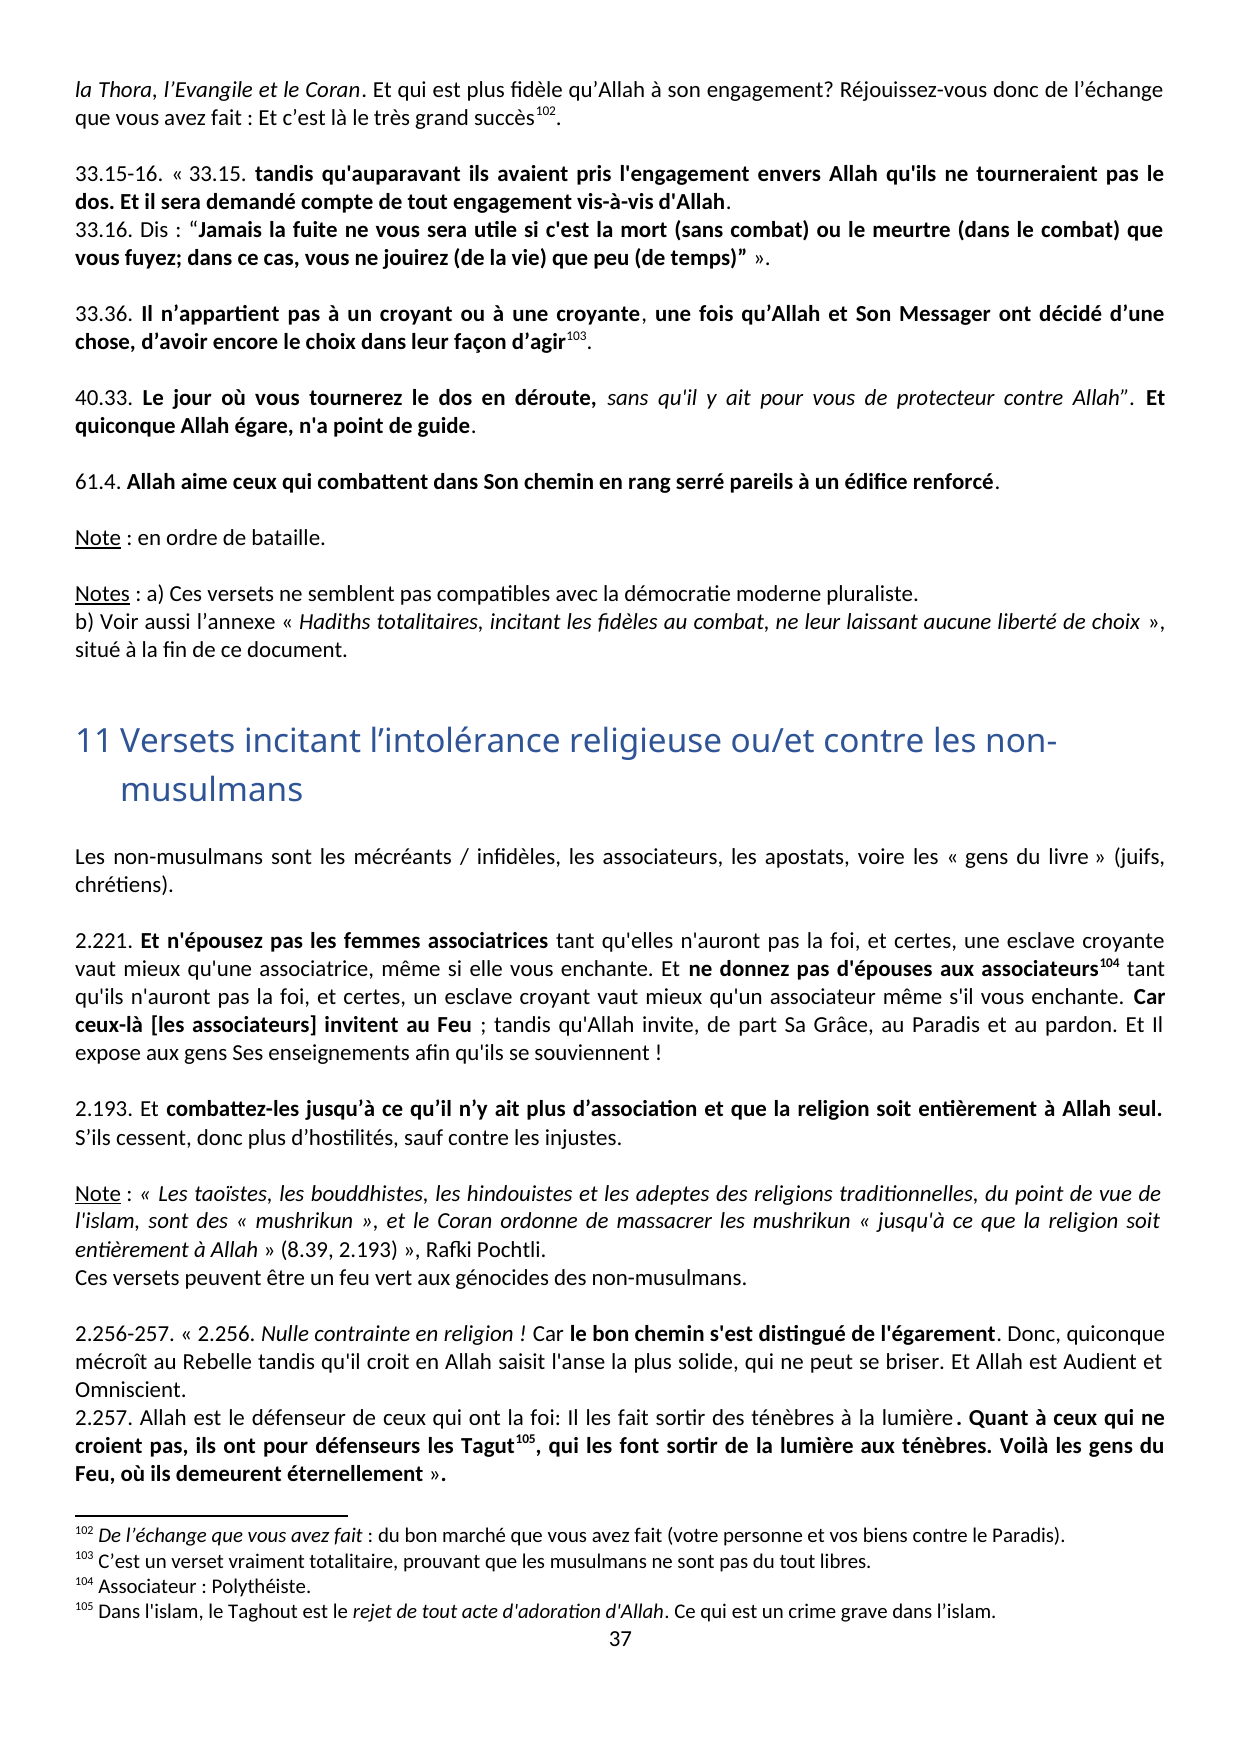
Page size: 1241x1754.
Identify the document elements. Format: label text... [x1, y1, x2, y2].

text 33.36. Il n’appartient pas à un croyant ou à une croyante, une fois qu’Allah et Son Messager ont décidé d’une chose, d’avoir encore le choix dans leur façon d’agir. [75, 299, 1165, 355]
text Note : « Les taoïstes, les bouddhistes, les hindouistes et les adeptes des religions traditionnelles, du point de vue de l'islam, sont des « mushrikun », et le Coran ordonne de massacrer les mushrikun « jusqu'à ce que la religion soit entièrement à Allah » (8.39, 2.193) », Rafki Pochtli. [75, 1179, 1165, 1263]
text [75, 75, 1165, 131]
text 33.16. Dis : “Jamais la fuite ne vous sera utile si c'est la mort (sans combat) ou le meurtre (dans le combat) que vous fuyez; dans ce cas, vous ne jouirez (de la vie) que peu (de temps)” ». [75, 215, 1165, 271]
text b) Voir aussi l’annexe « Hadiths totalitaires, incitant les fidèles au combat, ne leur laissant aucune liberté de choix », situé à la fin de ce document. [75, 607, 1165, 663]
subtitle Versets incitant l’intolérance religieuse ou/et contre les non-musulmans [75, 716, 1165, 811]
text Ces versets peuvent être un feu vert aux génocides des non-musulmans. [75, 1263, 1165, 1291]
text 33.15-16. « 33.15. tandis qu'auparavant ils avaient pris l'engagement envers Allah qu'ils ne tourneraient pas le dos. Et il sera demandé compte de tout engagement vis-à-vis d'Allah. [75, 159, 1165, 215]
text 61.4. Allah aime ceux qui combattent dans Son chemin en rang serré pareils à un édifice renforcé. [75, 467, 1165, 495]
text Notes : a) Ces versets ne semblent pas compatibles avec la démocratie moderne pluraliste. [75, 579, 1165, 607]
text 2.256-257. « 2.256. Nulle contrainte en religion ! Car le bon chemin s'est distingué de l'égarement. Donc, quiconque mécroît au Rebelle tandis qu'il croit en Allah saisit l'anse la plus solide, qui ne peut se briser. Et Allah est Audient et Omniscient. [75, 1319, 1165, 1403]
text 2.193. Et combattez-les jusqu’à ce qu’il n’y ait plus d’association et que la religion soit entièrement à Allah seul. S’ils cessent, donc plus d’hostilités, sauf contre les injustes. [75, 1094, 1165, 1151]
text 2.257. Allah est le défenseur de ceux qui ont la foi: Il les fait sortir des ténèbres à la lumière. Quant à ceux qui ne croient pas, ils ont pour défenseurs les Tagut, qui les font sortir de la lumière aux ténèbres. Voilà les gens du Feu, où ils demeurent éternellement ». [75, 1403, 1165, 1487]
text 40.33. Le jour où vous tournerez le dos en déroute, sans qu'il y ait pour vous de protecteur contre Allah”. Et quiconque Allah égare, n'a point de guide. [75, 383, 1165, 439]
text Note : en ordre de bataille. [75, 523, 1165, 551]
text Les non-musulmans sont les mécréants / infidèles, les associateurs, les apostats, voire les « gens du livre » (juifs, chrétiens). [75, 842, 1165, 898]
text 2.221. Et n'épousez pas les femmes associatrices tant qu'elles n'auront pas la foi, et certes, une esclave croyante vaut mieux qu'une associatrice, même si elle vous enchante. Et ne donnez pas d'épouses aux associateurs tant qu'ils n'auront pas la foi, et certes, un esclave croyant vaut mieux qu'un associateur même s'il vous enchante. Car ceux-là [les associateurs] invitent au Feu ; tandis qu'Allah invite, de part Sa Grâce, au Paradis et au pardon. Et Il expose aux gens Ses enseignements afin qu'ils se souviennent ! [75, 926, 1165, 1067]
